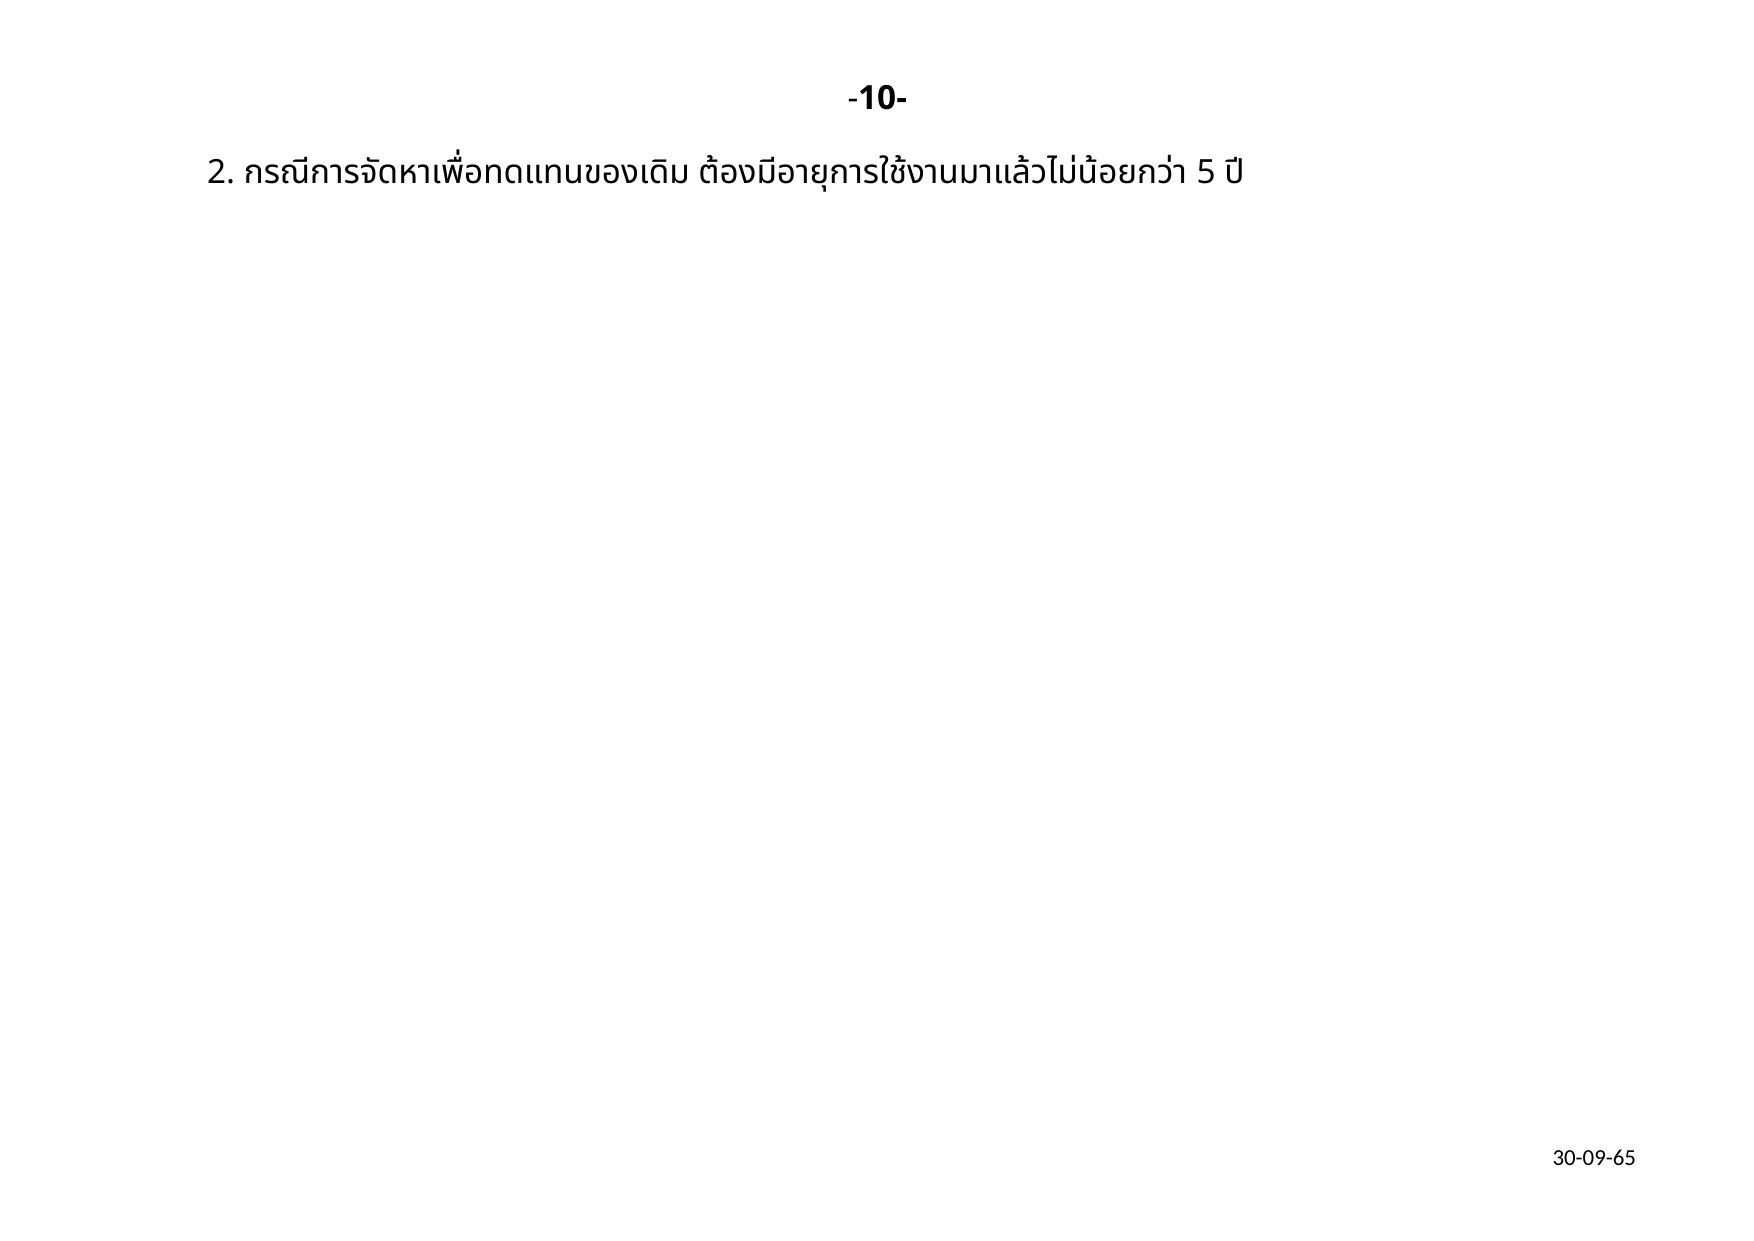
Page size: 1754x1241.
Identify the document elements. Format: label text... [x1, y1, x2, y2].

text 2. กรณีการจัดหาเพื่อทดแทนของเดิม ต้องมีอายุการใช้งานมาแล้วไม่น้อยกว่า 5 ปี [118, 148, 1636, 198]
